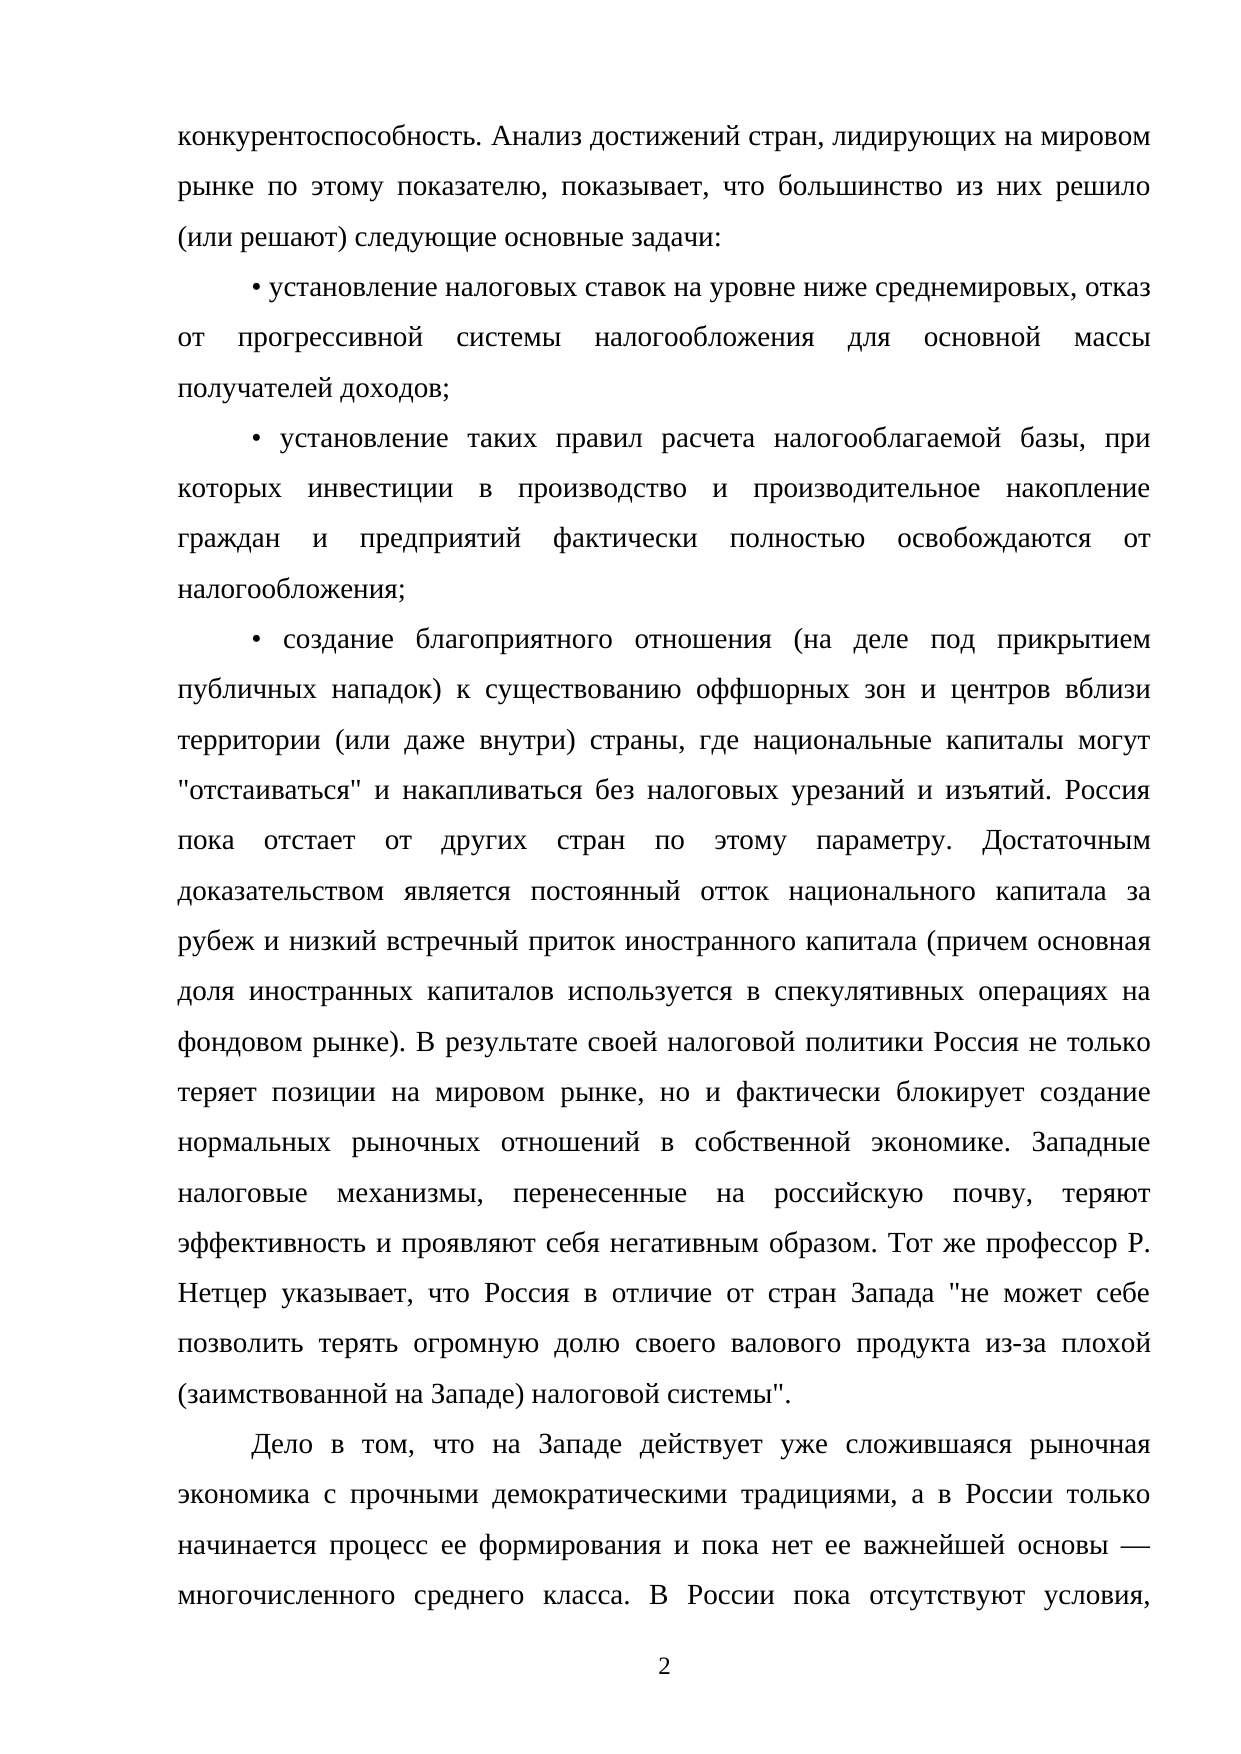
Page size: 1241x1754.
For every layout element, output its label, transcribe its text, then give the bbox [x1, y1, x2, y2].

text • установление таких правил расчета налогооблагаемой базы, при которых инвестиции в производство и производительное накопление граждан и предприятий фактически полностью освобождаются от налогообложения; [177, 420, 1152, 604]
text • установление налоговых ставок на уровне ниже среднемировых, отказ от прогрессивной системы налогообложения для основной массы получателей доходов; [177, 269, 1152, 403]
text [177, 118, 1152, 252]
text • создание благоприятного отношения (на деле под прикрытием публичных нападок) к существованию оффшорных зон и центров вблизи территории (или даже внутри) страны, где национальные капиталы могут "отстаиваться" и накапливаться без налоговых урезаний и изъятий. Россия пока отстает от других стран по этому параметру. Достаточным доказательством является постоянный отток национального капитала за рубеж и низкий встречный приток иностранного капитала (причем основная доля иностранных капиталов используется в спекулятивных операциях на фондовом рынке). В результате своей налоговой политики Россия не только теряет позиции на мировом рынке, но и фактически блокирует создание нормальных рыночных отношений в собственной экономике. Западные налоговые механизмы, перенесенные на российскую почву, теряют эффективность и проявляют себя негативным образом. Тот же профессор Р. Нетцер указывает, что Россия в отличие от стран Запада "не может себе позволить терять огромную долю своего валового продукта из-за плохой (заимствованной на Западе) налоговой системы". [177, 621, 1152, 1409]
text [177, 1426, 1152, 1611]
